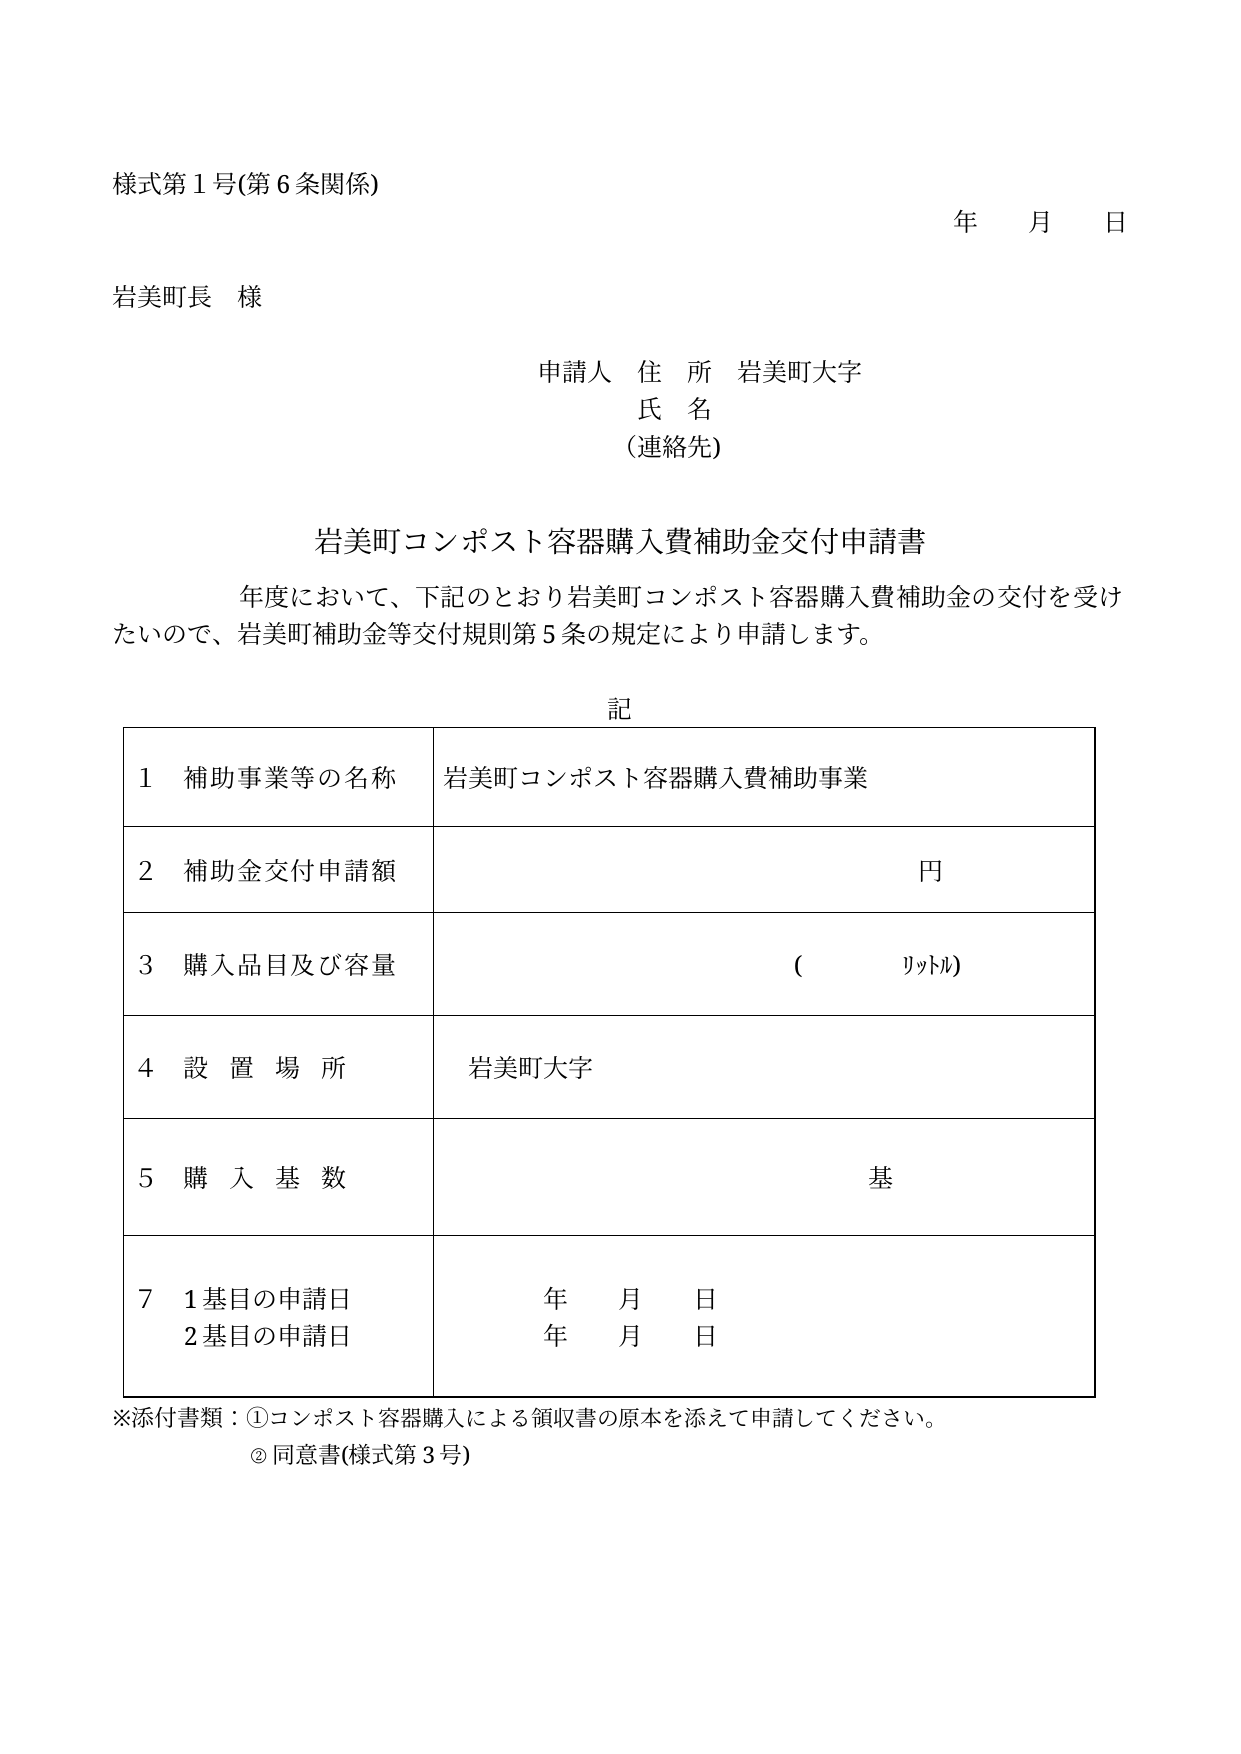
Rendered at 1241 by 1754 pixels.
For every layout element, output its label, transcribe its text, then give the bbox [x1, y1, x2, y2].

table_cell ５ 購入基数 [124, 1119, 433, 1235]
table_header 岩美町コンポスト容器購入費補助事業 [434, 728, 1094, 826]
table_cell 基 [434, 1119, 1094, 1235]
text 年 月 日 [112, 202, 1128, 239]
table_cell ４ 設置場所 [124, 1016, 433, 1117]
table_cell 岩美町大字 [434, 1016, 1094, 1117]
table_cell 年 月 日 年 月 日 [434, 1236, 1094, 1396]
table_header １ 補助事業等の名称 [124, 728, 433, 826]
text 申請人 住 所 岩美町大字 [112, 352, 1128, 389]
table_cell ７ 1基目の申請日 2基目の申請日 [124, 1236, 433, 1396]
text ②同意書(様式第3号) [112, 1435, 1128, 1472]
subtitle 記 [112, 689, 1128, 727]
table_cell ( ﾘｯﾄﾙ) [434, 913, 1094, 1015]
table_cell ３ 購入品目及び容量 [124, 913, 433, 1015]
text 年度において、下記のとおり岩美町コンポスト容器購入費補助金の交付を受けたいので、岩美町補助金等交付規則第5条の規定により申請します。 [112, 577, 1128, 652]
text （連絡先) [112, 427, 1128, 464]
text 岩美町長 様 [112, 277, 1128, 314]
table_cell ２ 補助金交付申請額 [124, 827, 433, 912]
text 岩美町コンポスト容器購入費補助金交付申請書 [112, 502, 1128, 577]
table_cell 円 [434, 827, 1094, 912]
text ※添付書類：①コンポスト容器購入による領収書の原本を添えて申請してください。 [112, 1397, 1128, 1435]
text 様式第１号(第6条関係) [112, 164, 1128, 202]
text 氏 名 [112, 389, 1128, 427]
